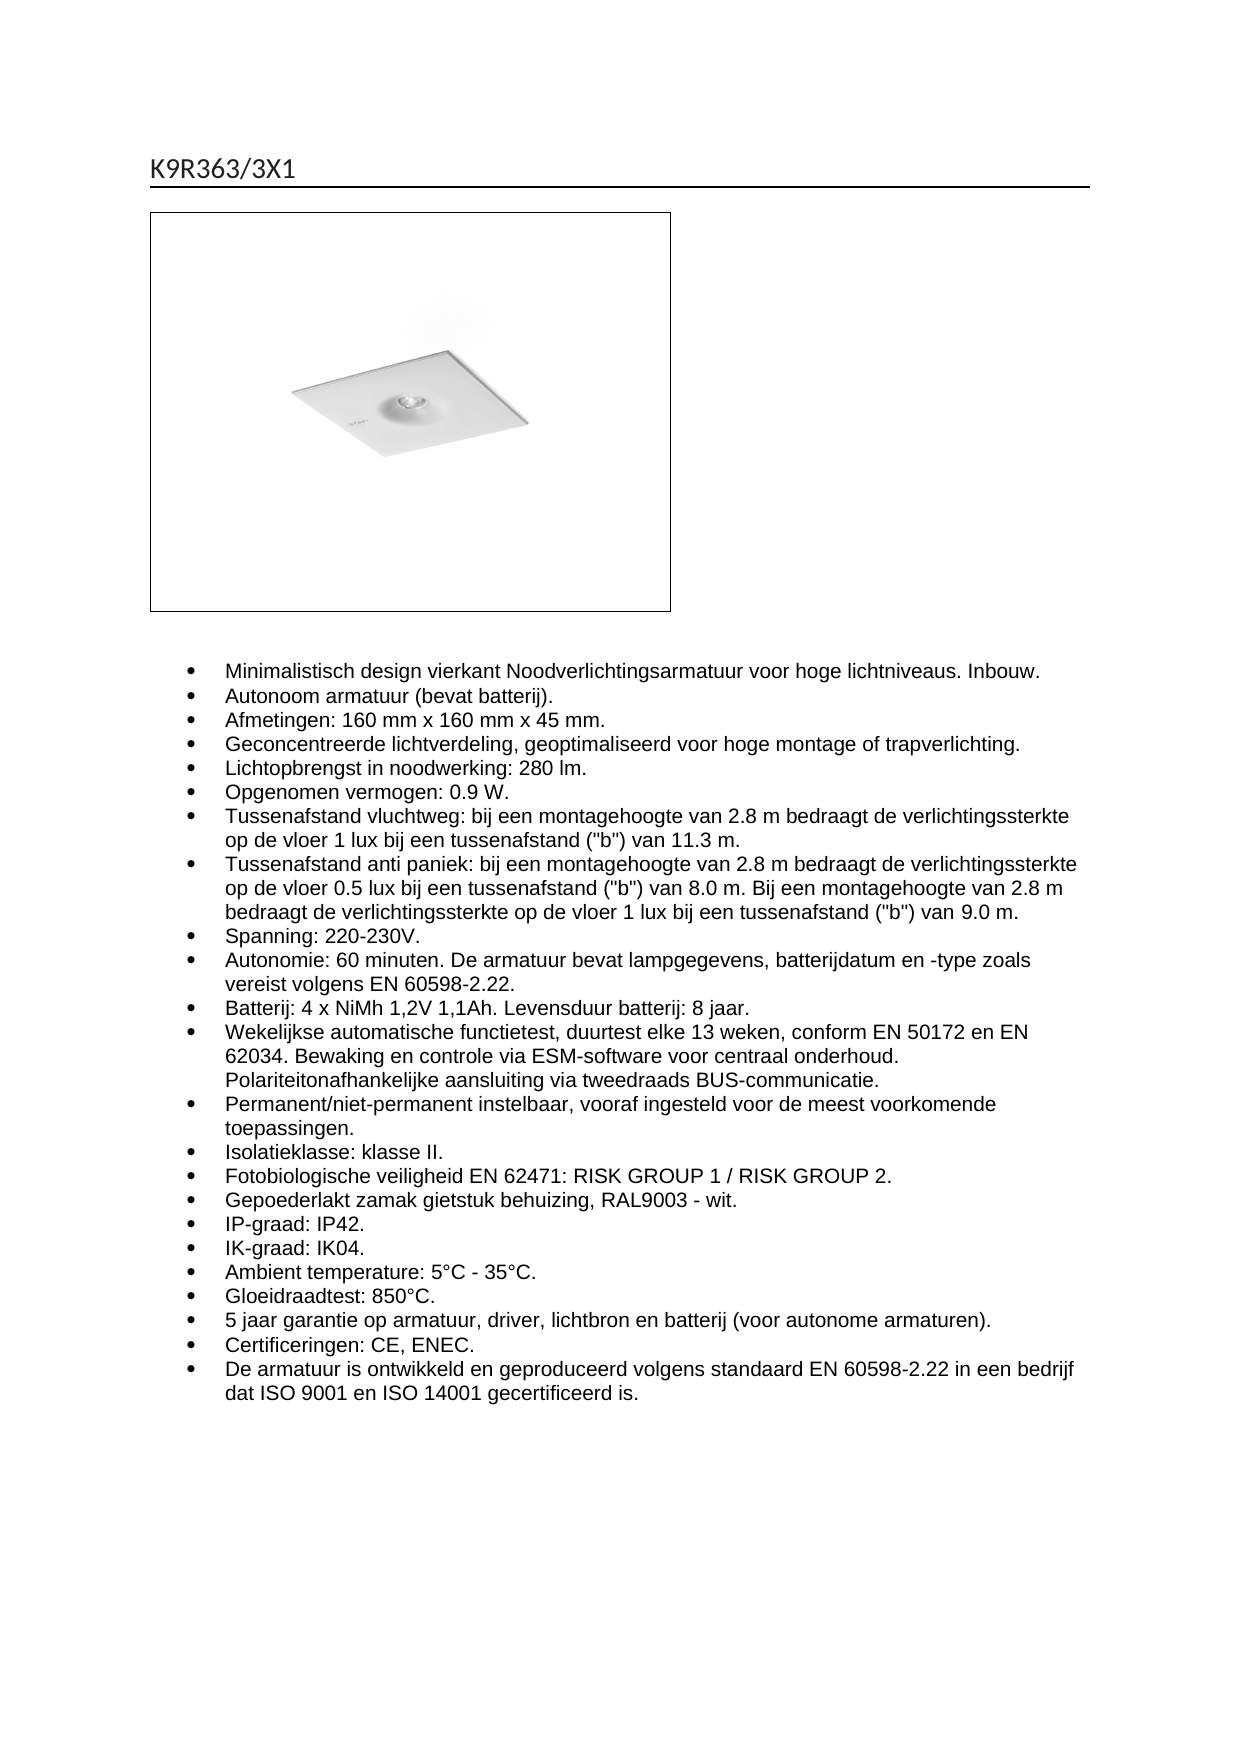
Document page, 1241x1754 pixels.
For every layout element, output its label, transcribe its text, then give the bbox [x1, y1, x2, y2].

list Autonomie: 60 minuten. De armatuur bevat lampgegevens, batterijdatum en -type zoals vereist volgens EN 60598-2.22. [187, 948, 1090, 996]
list Gloeidraadtest: 850°C. [187, 1284, 1090, 1308]
list Batterij: 4 x NiMh 1,2V 1,1Ah. Levensduur batterij: 8 jaar. [187, 996, 1090, 1020]
list Geconcentreerde lichtverdeling, geoptimaliseerd voor hoge montage of trapverlichting. [187, 732, 1090, 756]
list Isolatieklasse: klasse II. [187, 1140, 1090, 1164]
list Minimalistisch design vierkant Noodverlichtingsarmatuur voor hoge lichtniveaus. Inbouw. [187, 659, 1090, 683]
text K9R363/3X1 [150, 150, 1090, 186]
list Certificeringen: CE, ENEC. [187, 1332, 1090, 1356]
list Fotobiologische veiligheid EN 62471: RISK GROUP 1 / RISK GROUP 2. [187, 1164, 1090, 1188]
list Opgenomen vermogen: 0.9 W. [187, 780, 1090, 804]
list Permanent/niet-permanent instelbaar, vooraf ingesteld voor de meest voorkomende toepassingen. [187, 1092, 1090, 1140]
list De armatuur is ontwikkeld en geproduceerd volgens standaard EN 60598-2.22 in een bedrijf dat ISO 9001 en ISO 14001 gecertificeerd is. [187, 1356, 1090, 1404]
list Spanning: 220-230V. [187, 924, 1090, 948]
list Tussenafstand vluchtweg: bij een montagehoogte van 2.8 m bedraagt de verlichtingssterkte op de vloer 1 lux bij een tussenafstand ("b") van 11.3 m. [187, 804, 1090, 852]
list Lichtopbrengst in noodwerking: 280 lm. [187, 756, 1090, 780]
list IK-graad: IK04. [187, 1236, 1090, 1260]
list Gepoederlakt zamak gietstuk behuizing, RAL9003 - wit. [187, 1188, 1090, 1212]
picture [151, 213, 670, 611]
list Wekelijkse automatische functietest, duurtest elke 13 weken, conform EN 50172 en EN 62034. Bewaking en controle via ESM-software voor centraal onderhoud. Polariteitonafhankelijke aansluiting via tweedraads BUS-communicatie. [187, 1020, 1090, 1092]
list 5 jaar garantie op armatuur, driver, lichtbron en batterij (voor autonome armaturen). [187, 1308, 1090, 1332]
list Tussenafstand anti paniek: bij een montagehoogte van 2.8 m bedraagt de verlichtingssterkte op de vloer 0.5 lux bij een tussenafstand ("b") van 8.0 m. Bij een montagehoogte van 2.8 m bedraagt de verlichtingssterkte op de vloer 1 lux bij een tussenafstand ("b") van 9.0 m. [187, 852, 1090, 924]
list Afmetingen: 160 mm x 160 mm x 45 mm. [187, 707, 1090, 732]
list Ambient temperature: 5°C - 35°C. [187, 1260, 1090, 1284]
list IP-graad: IP42. [187, 1212, 1090, 1236]
list Autonoom armatuur (bevat batterij). [187, 683, 1090, 707]
